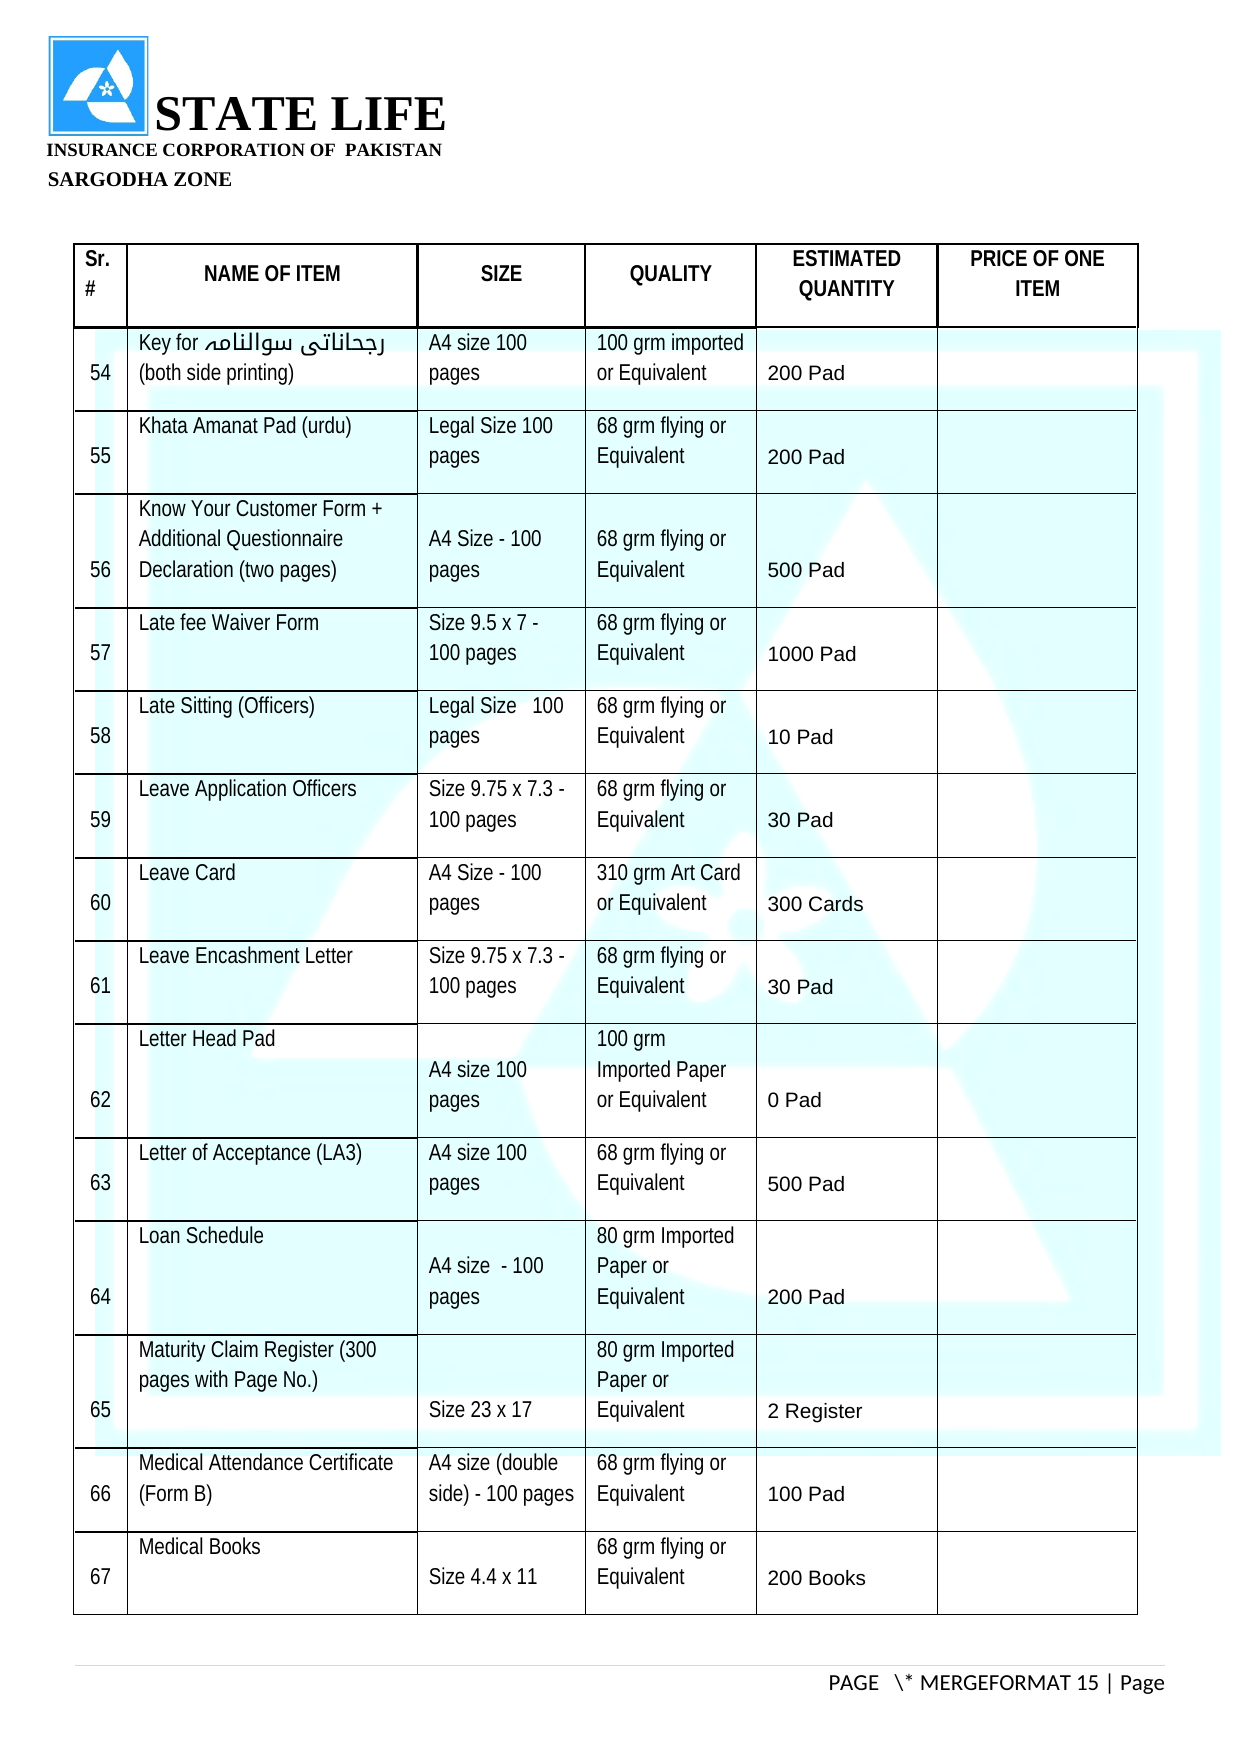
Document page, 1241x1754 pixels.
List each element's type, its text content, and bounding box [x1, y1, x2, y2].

table_cell [938, 410, 1137, 493]
table_cell Late fee Waiver Form [128, 609, 417, 690]
table_cell A4 Size - 100 pages [418, 858, 585, 940]
table_cell A4 Size - 100 pages [418, 494, 585, 607]
table_cell 80 grm Imported Paper or Equivalent [586, 1221, 756, 1334]
table_cell Legal Size 100 pages [418, 411, 585, 493]
table_header QUALITY [586, 245, 755, 326]
table_header SIZE [419, 245, 584, 326]
table_cell Leave Card [128, 859, 417, 940]
table_cell 100 grm Imported Paper or Equivalent [586, 1024, 756, 1137]
table_cell 200 Pad [757, 411, 937, 493]
table_cell 64 [74, 1220, 127, 1334]
table_cell [938, 1447, 1137, 1531]
table_cell 310 grm Art Card or Equivalent [586, 858, 756, 940]
table_cell A4 size - 100 pages [418, 1221, 585, 1334]
table_cell Medical Attendance Certificate (Form B) [128, 1449, 417, 1531]
table_cell 80 grm Imported Paper or Equivalent [586, 1335, 756, 1447]
table_cell 68 grm flying or Equivalent [586, 411, 756, 493]
table_cell 58 [74, 690, 127, 773]
table_cell Medical Books [128, 1533, 417, 1614]
table_header PRICE OF ONE ITEM [939, 245, 1137, 326]
table_cell 67 [74, 1531, 127, 1614]
table_cell 54 [74, 329, 127, 410]
table_cell Size 9.75 x 7.3 - 100 pages [418, 774, 585, 857]
table_cell Size 9.5 x 7 - 100 pages [418, 608, 585, 690]
table_cell [938, 857, 1137, 940]
table_cell 68 grm flying or Equivalent [586, 941, 756, 1023]
table_cell 2 Register [757, 1335, 937, 1447]
table_cell 55 [74, 410, 127, 493]
table_cell 63 [74, 1137, 127, 1220]
table_cell 66 [74, 1447, 127, 1531]
table_cell 200 Books [757, 1532, 937, 1614]
table_cell A4 size 100 pages [418, 1138, 585, 1220]
table_cell [938, 1220, 1137, 1334]
table_cell 65 [74, 1334, 127, 1447]
table_cell 200 Pad [757, 328, 937, 410]
table_cell 100 grm imported or Equivalent [586, 329, 756, 410]
table_cell 62 [74, 1023, 127, 1137]
table_cell 68 grm flying or Equivalent [586, 1448, 756, 1531]
table_cell Legal Size 100 pages [418, 691, 585, 773]
table_cell 300 Cards [757, 858, 937, 940]
table_cell 500 Pad [757, 494, 937, 607]
table_cell Letter of Acceptance (LA3) [128, 1139, 417, 1220]
table_cell [938, 1137, 1137, 1220]
table_cell Khata Amanat Pad (urdu) [128, 412, 417, 493]
table_cell A4 size 100 pages [418, 1024, 585, 1137]
table_header Sr. # [75, 245, 126, 326]
table_cell [938, 493, 1137, 607]
table_cell 57 [74, 607, 127, 690]
table_cell Maturity Claim Register (300 pages with Page No.) [128, 1336, 417, 1447]
table_cell 68 grm flying or Equivalent [586, 774, 756, 857]
table_cell Key for رجحاناتی سوالنامہ (both side printing) [128, 329, 417, 410]
table_cell 30 Pad [757, 941, 937, 1023]
picture [48, 36, 149, 136]
table_cell 56 [74, 493, 127, 607]
table_cell Size 4.4 x 11 [418, 1532, 585, 1614]
table_cell 0 Pad [757, 1024, 937, 1137]
table_cell [938, 326, 1137, 410]
table_cell Size 9.75 x 7.3 - 100 pages [418, 941, 585, 1023]
table_cell [938, 773, 1137, 857]
table_cell 68 grm flying or Equivalent [586, 494, 756, 607]
table_cell 60 [74, 857, 127, 940]
table_cell [938, 1531, 1137, 1614]
table_cell Loan Schedule [128, 1222, 417, 1334]
table_cell [938, 690, 1137, 773]
table_cell Late Sitting (Officers) [128, 692, 417, 773]
table_cell 30 Pad [757, 774, 937, 857]
table_cell 68 grm flying or Equivalent [586, 691, 756, 773]
table_cell A4 size 100 pages [418, 329, 585, 410]
table_cell Know Your Customer Form + Additional Questionnaire Declaration (two pages) [128, 495, 417, 607]
table_header NAME OF ITEM [128, 245, 416, 326]
table_cell [938, 1334, 1137, 1447]
table_cell 200 Pad [757, 1221, 937, 1334]
table_cell 10 Pad [757, 691, 937, 773]
table_cell [938, 1023, 1137, 1137]
table_cell Letter Head Pad [128, 1025, 417, 1137]
table_cell 68 grm flying or Equivalent [586, 1532, 756, 1614]
table_cell 68 grm flying or Equivalent [586, 608, 756, 690]
table_cell A4 size (double side) - 100 pages [418, 1448, 585, 1531]
table_cell Leave Application Officers [128, 775, 417, 857]
table_cell 1000 Pad [757, 608, 937, 690]
table_cell [938, 607, 1137, 690]
table_cell 61 [74, 940, 127, 1023]
table_cell 100 Pad [757, 1448, 937, 1531]
table_cell Leave Encashment Letter [128, 942, 417, 1023]
table_header ESTIMATED QUANTITY [757, 245, 936, 326]
table_cell 500 Pad [757, 1138, 937, 1220]
table_cell 59 [74, 773, 127, 857]
table_cell Size 23 x 17 [418, 1335, 585, 1447]
table_cell [938, 940, 1137, 1023]
table_cell 68 grm flying or Equivalent [586, 1138, 756, 1220]
